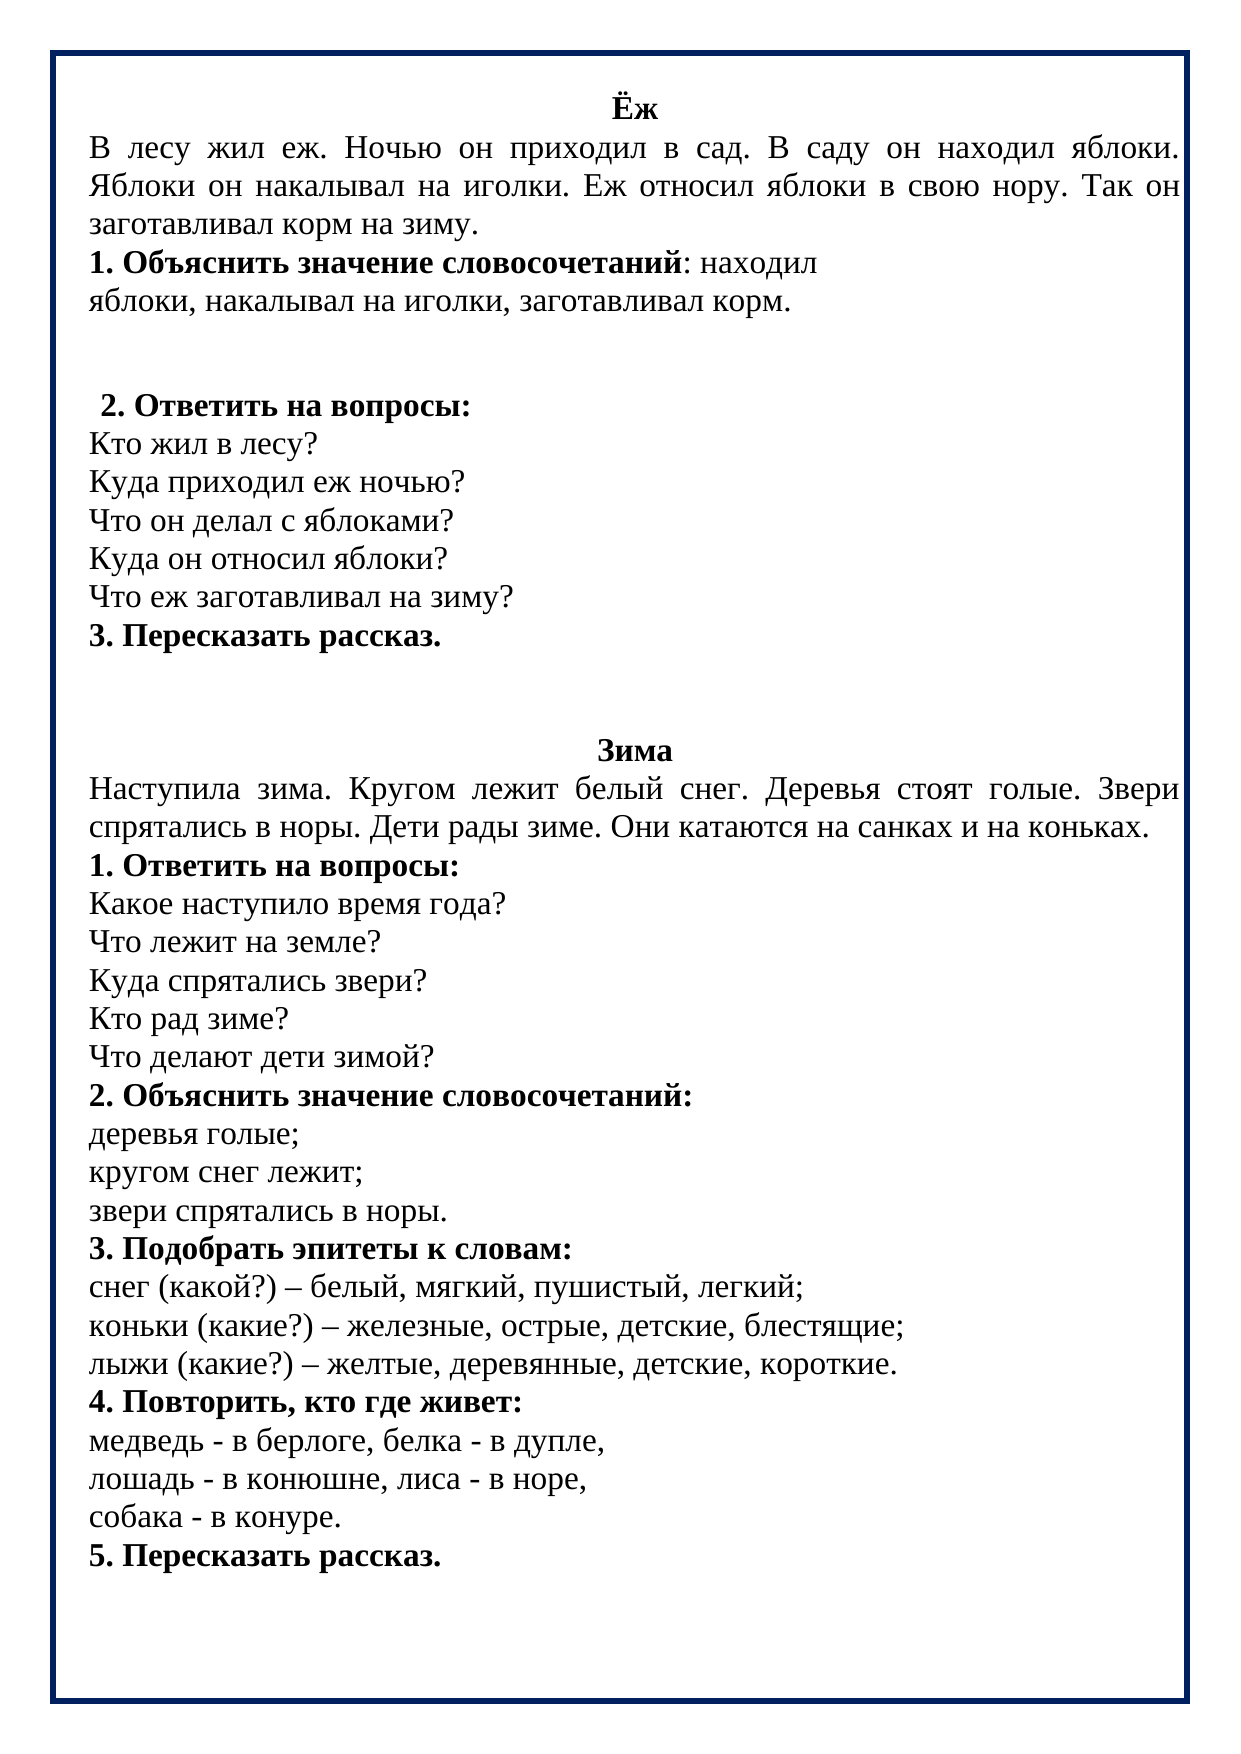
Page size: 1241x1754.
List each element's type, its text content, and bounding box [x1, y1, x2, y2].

text 1. Ответить на вопросы: [89, 845, 1181, 883]
text 2. Объяснить значение словосочетаний: [89, 1075, 1181, 1113]
text 3. Пересказать рассказ. [89, 615, 1181, 653]
text звери спрятались в норы. [89, 1190, 1181, 1228]
text 1. Объяснить значение словосочетаний: находил [89, 242, 1181, 280]
text Кто жил в лесу? [89, 423, 1181, 462]
text собака - в конуре. [89, 1497, 1181, 1535]
text Зима [89, 730, 1181, 768]
text Что делают дети зимой? [89, 1037, 1181, 1075]
text лыжи (какие?) – желтые, деревянные, детские, короткие. [89, 1343, 1181, 1382]
text медведь - в берлоге, белка - в дупле, [89, 1420, 1181, 1458]
text кругом снег лежит; [89, 1152, 1181, 1190]
text Кто рад зиме? [89, 998, 1181, 1037]
text Что он делал с яблоками? [89, 500, 1181, 538]
text В лесу жил еж. Ночью он приходил в сад. В саду он находил яблоки. Яблоки он накалывал на иголки. Еж относил яблоки в свою нору. Так он заготавливал корм на зиму. [89, 127, 1181, 242]
text 2. Ответить на вопросы: [89, 385, 1181, 423]
text Наступила зима. Кругом лежит белый снег. Деревья стоят голые. Звери спрятались в норы. Дети рады зиме. Они катаются на санках и на коньках. [89, 768, 1181, 845]
text Куда спрятались звери? [89, 960, 1181, 998]
text Что еж заготавливал на зиму? [89, 577, 1181, 615]
text 5. Пересказать рассказ. [89, 1535, 1181, 1573]
text Что лежит на земле? [89, 922, 1181, 960]
text деревья голые; [89, 1113, 1181, 1152]
text лошадь - в конюшне, лиса - в норе, [89, 1458, 1181, 1497]
text Ёж [89, 89, 1181, 127]
text 3. Подобрать эпитеты к словам: [89, 1228, 1181, 1267]
text Какое наступило время года? [89, 883, 1181, 922]
text 4. Повторить, кто где живет: [89, 1382, 1181, 1420]
text коньки (какие?) – железные, острые, детские, блестящие; [89, 1305, 1181, 1343]
text снег (какой?) – белый, мягкий, пушистый, легкий; [89, 1267, 1181, 1305]
text яблоки, накалывал на иголки, заготавливал корм. [89, 280, 1181, 319]
text Куда приходил еж ночью? [89, 462, 1181, 500]
text Куда он относил яблоки? [89, 538, 1181, 577]
